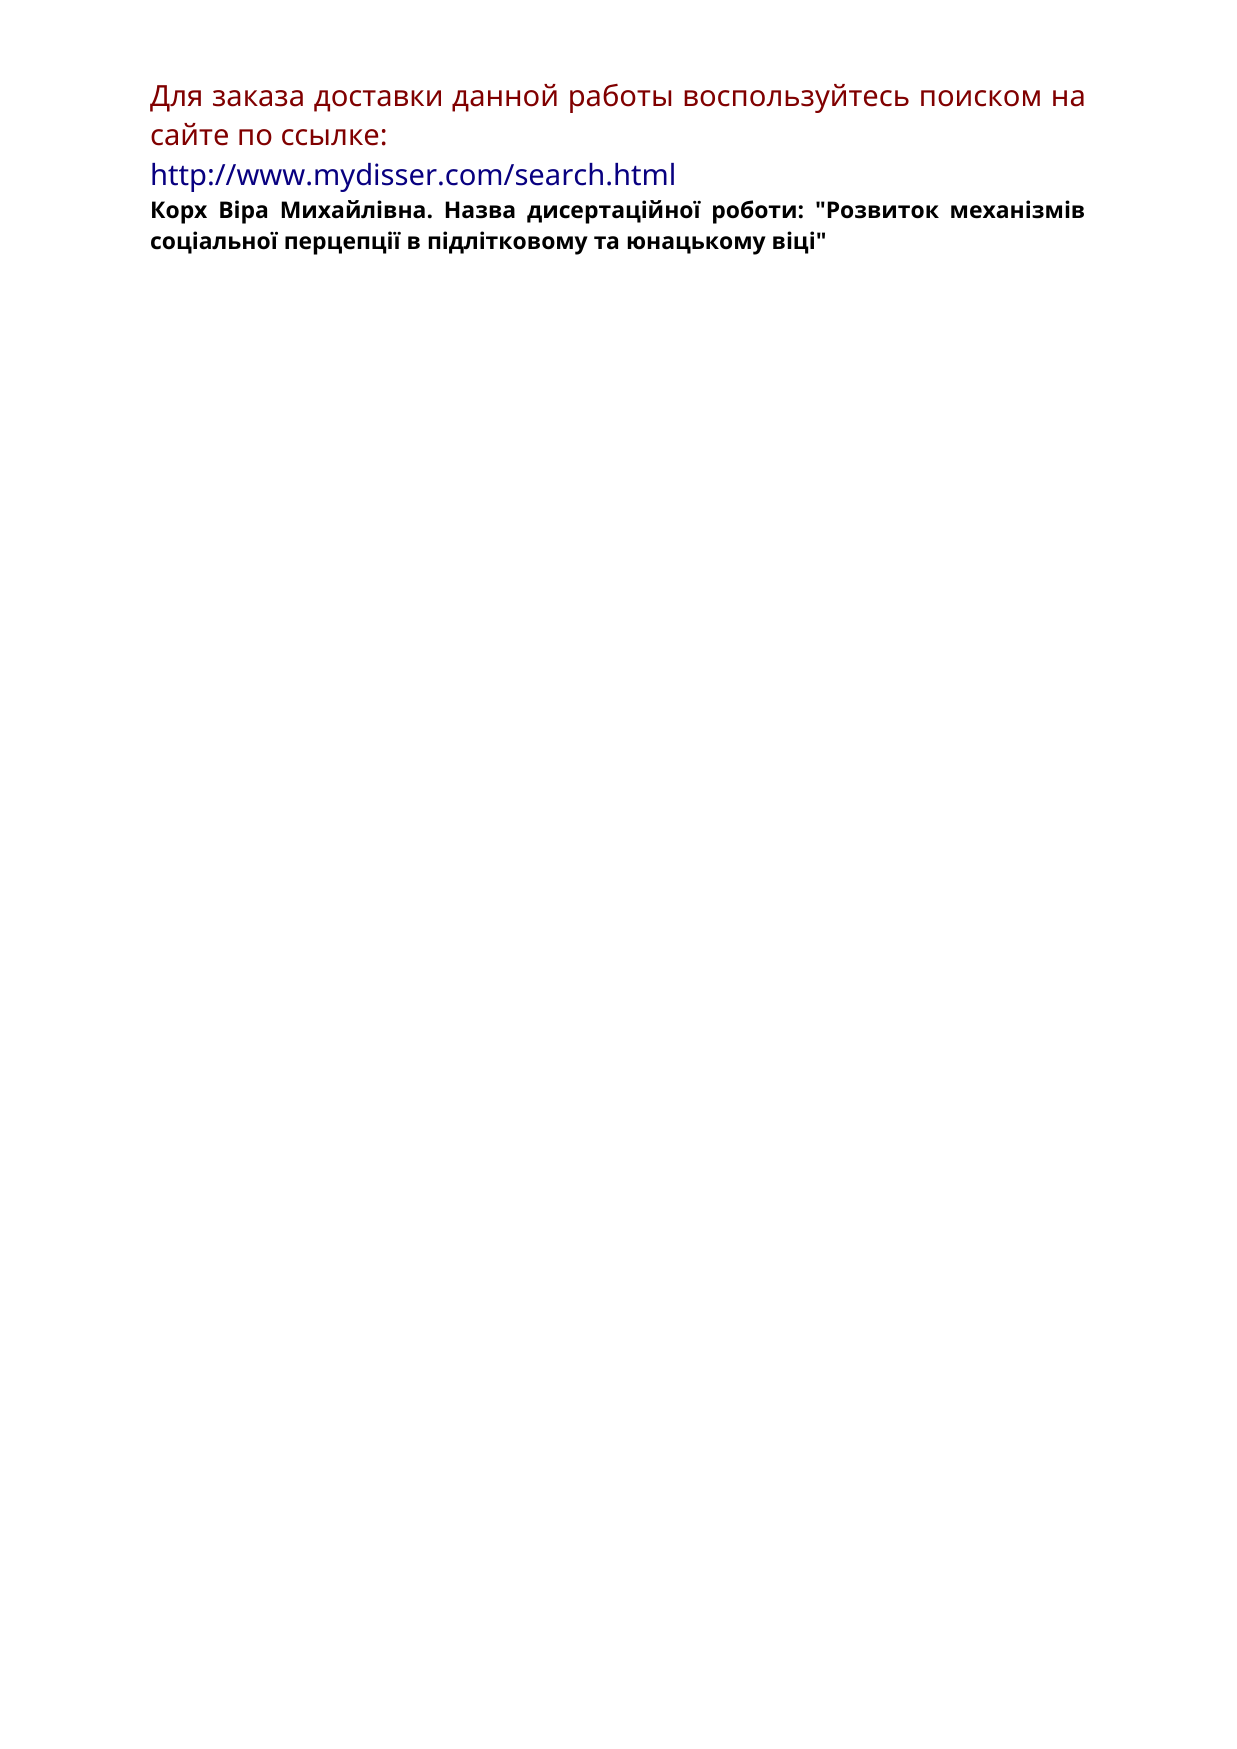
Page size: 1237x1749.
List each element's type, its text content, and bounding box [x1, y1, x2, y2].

text Корх Віра Михайлівна. Назва дисертаційної роботи: "Розвиток механізмів соціальної перцепції в підлітковому та юнацькому віці" [150, 194, 1086, 257]
